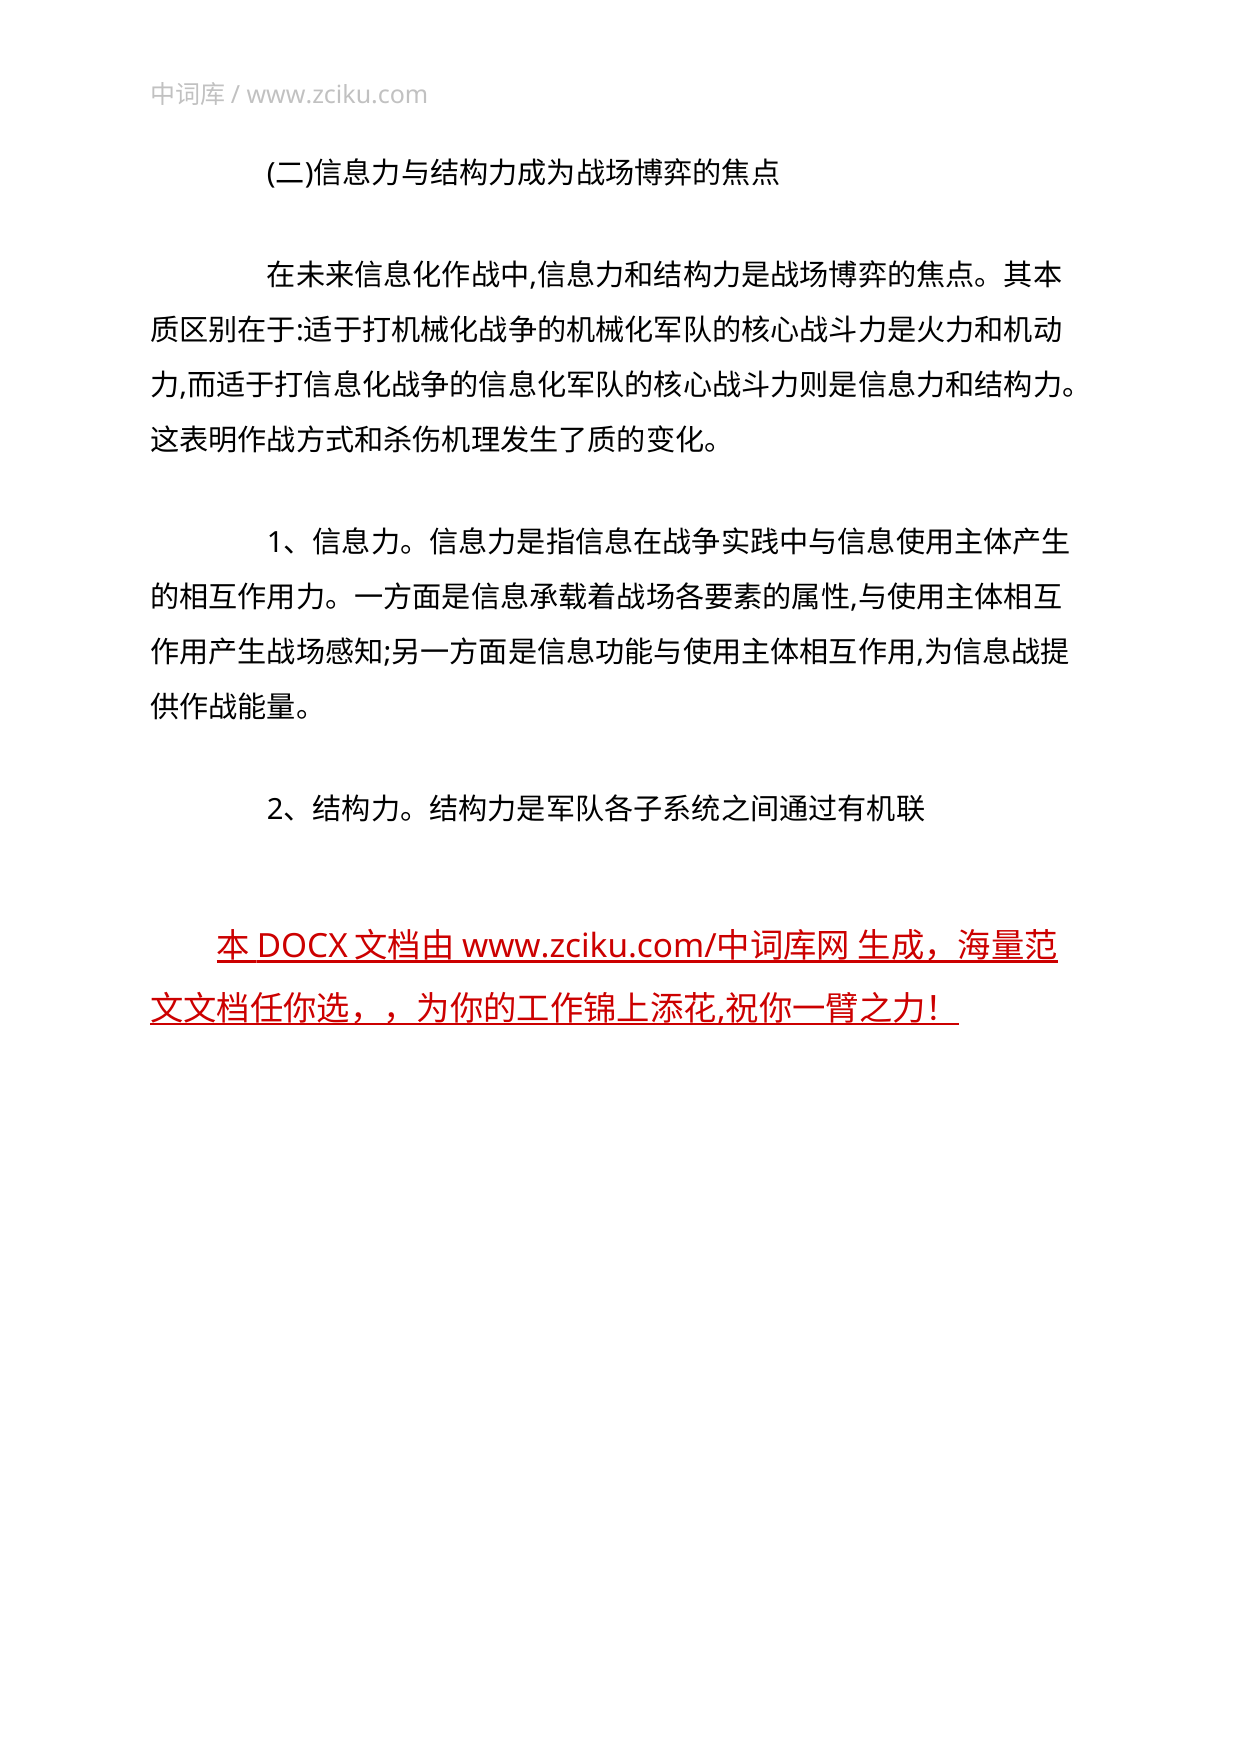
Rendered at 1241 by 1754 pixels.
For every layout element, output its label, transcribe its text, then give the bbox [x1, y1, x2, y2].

text 2、结构力。结构力是军队各子系统之间通过有机联 [150, 786, 1090, 828]
text 在未来信息化作战中,信息力和结构力是战场博弈的焦点。其本质区别在于:适于打机械化战争的机械化军队的核心战斗力是火力和机动力,而适于打信息化战争的信息化军队的核心战斗力则是信息力和结构力。这表明作战方式和杀伤机理发生了质的变化。 [150, 252, 1090, 459]
text 本DOCX文档由 www.zciku.com/中词库网 生成，海量范文文档任你选，，为你的工作锦上添花,祝你一臂之力！ [150, 919, 1090, 1030]
text (二)信息力与结构力成为战场博弈的焦点 [150, 150, 1090, 192]
text 1、信息力。信息力是指信息在战争实践中与信息使用主体产生的相互作用力。一方面是信息承载着战场各要素的属性,与使用主体相互作用产生战场感知;另一方面是信息功能与使用主体相互作用,为信息战提供作战能量。 [150, 519, 1090, 726]
